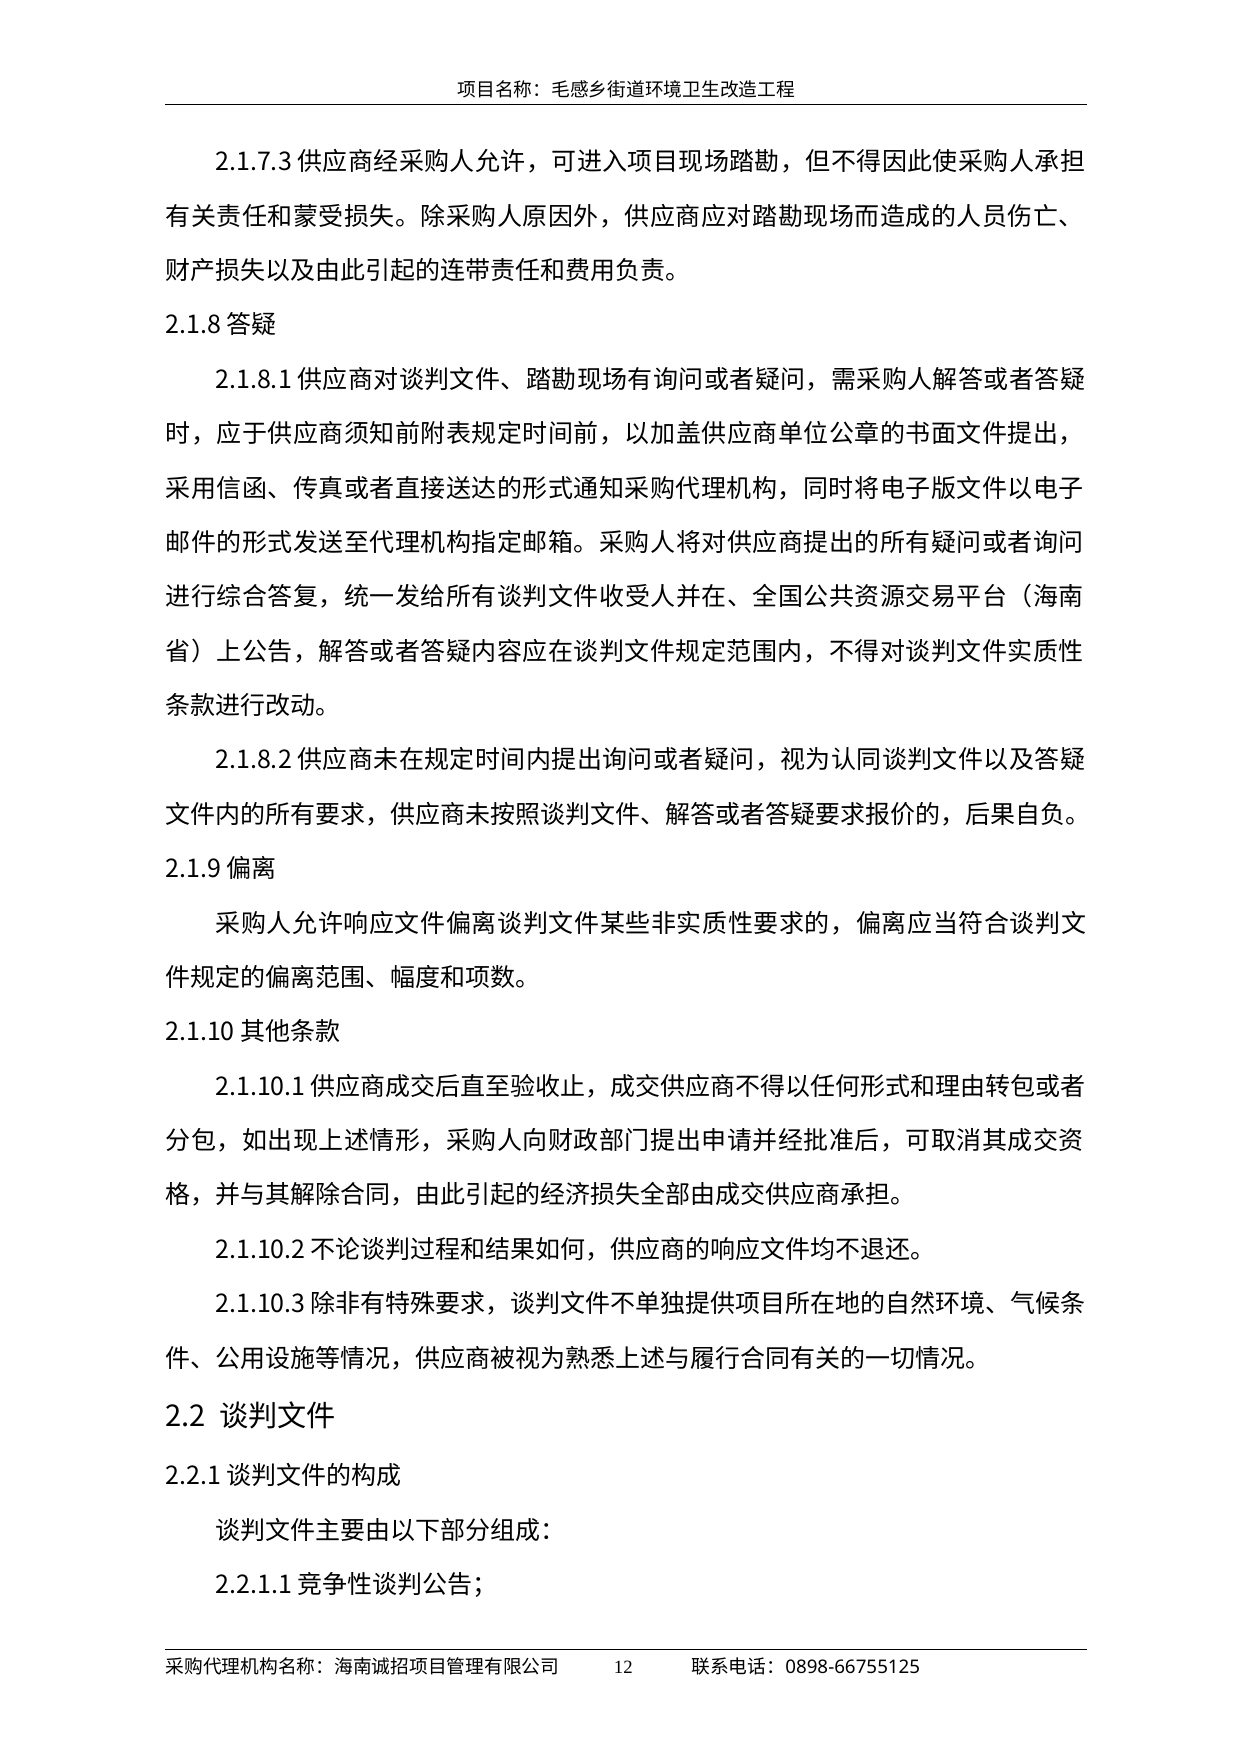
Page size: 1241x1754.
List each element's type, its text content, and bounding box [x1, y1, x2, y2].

text 2.1.8.2供应商未在规定时间内提出询问或者疑问，视为认同谈判文件以及答疑文件内的所有要求，供应商未按照谈判文件、解答或者答疑要求报价的，后果自负。 [165, 740, 1087, 831]
text 采购人允许响应文件偏离谈判文件某些非实质性要求的，偏离应当符合谈判文件规定的偏离范围、幅度和项数。 [165, 903, 1087, 994]
text 2.1.10.2不论谈判过程和结果如何，供应商的响应文件均不退还。 [165, 1229, 1087, 1266]
text 2.1.8 答疑 [165, 305, 1087, 341]
text 2.1.10.3除非有特殊要求，谈判文件不单独提供项目所在地的自然环境、气候条件、公用设施等情况，供应商被视为熟悉上述与履行合同有关的一切情况。 [165, 1284, 1087, 1374]
text 2.2.1 谈判文件的构成 [165, 1456, 1087, 1492]
text 2.1.10.1供应商成交后直至验收止，成交供应商不得以任何形式和理由转包或者分包，如出现上述情形，采购人向财政部门提出申请并经批准后，可取消其成交资格，并与其解除合同，由此引起的经济损失全部由成交供应商承担。 [165, 1066, 1087, 1211]
text 谈判文件主要由以下部分组成： [165, 1510, 1087, 1546]
text 2.1.8.1供应商对谈判文件、踏勘现场有询问或者疑问，需采购人解答或者答疑时，应于供应商须知前附表规定时间前，以加盖供应商单位公章的书面文件提出，采用信函、传真或者直接送达的形式通知采购代理机构，同时将电子版文件以电子邮件的形式发送至代理机构指定邮箱。采购人将对供应商提出的所有疑问或者询问进行综合答复，统一发给所有谈判文件收受人并在、全国公共资源交易平台（海南省）上公告，解答或者答疑内容应在谈判文件规定范围内，不得对谈判文件实质性条款进行改动。 [165, 359, 1087, 722]
subtitle 2.2 谈判文件 [165, 1392, 1087, 1435]
text 2.2.1.1竞争性谈判公告； [165, 1564, 1087, 1601]
text 2.1.9 偏离 [165, 849, 1087, 885]
text 2.1.7.3供应商经采购人允许，可进入项目现场踏勘，但不得因此使采购人承担有关责任和蒙受损失。除采购人原因外，供应商应对踏勘现场而造成的人员伤亡、财产损失以及由此引起的连带责任和费用负责。 [165, 142, 1087, 287]
text 2.1.10 其他条款 [165, 1012, 1087, 1048]
